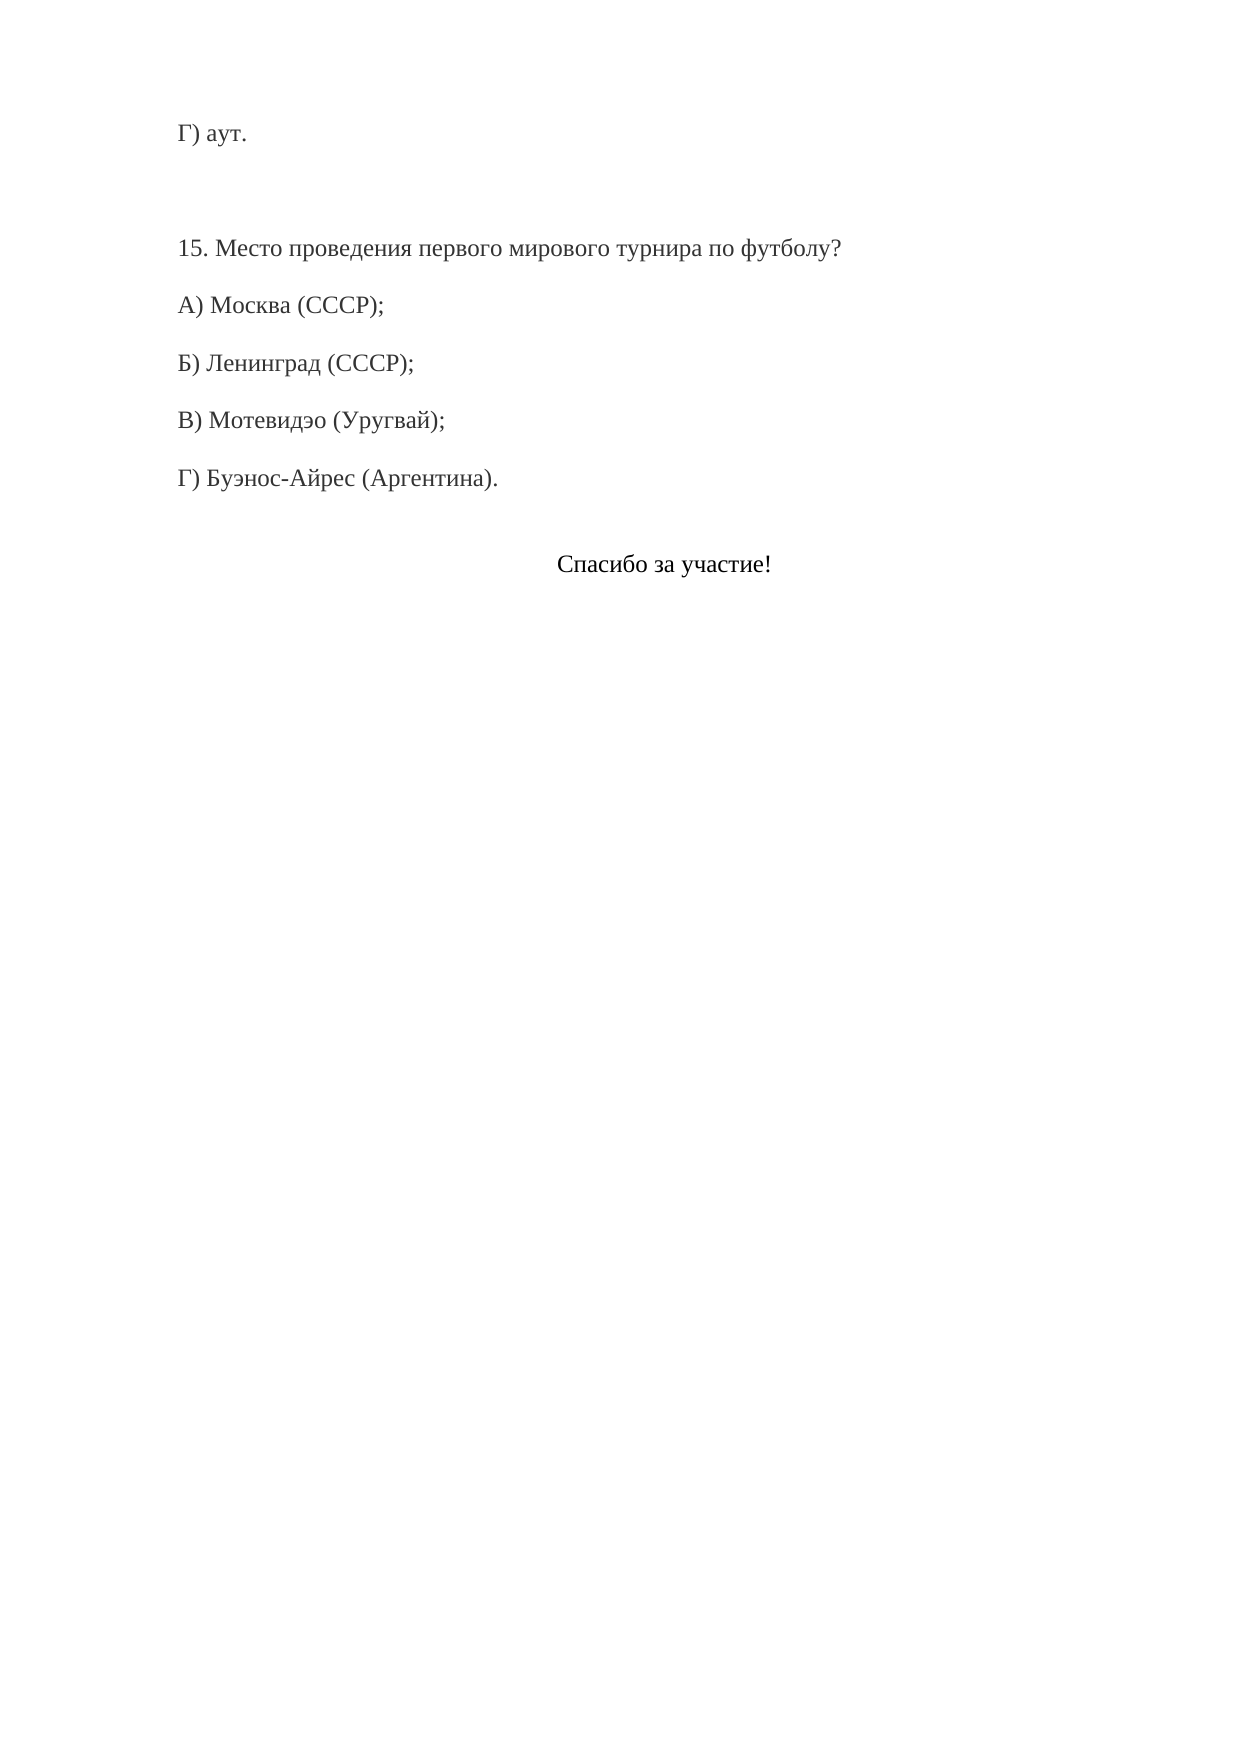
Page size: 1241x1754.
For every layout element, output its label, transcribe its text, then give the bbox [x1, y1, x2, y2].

text 15. Место проведения первого мирового турнира по футболу? А) Москва (СССР); Б) Ленинград (СССР); В) Мотевидэо (Уругвай); Г) Буэнос-Айрес (Аргентина). [177, 204, 1152, 549]
text Спасибо за участие! [177, 549, 1152, 578]
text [177, 118, 1152, 204]
